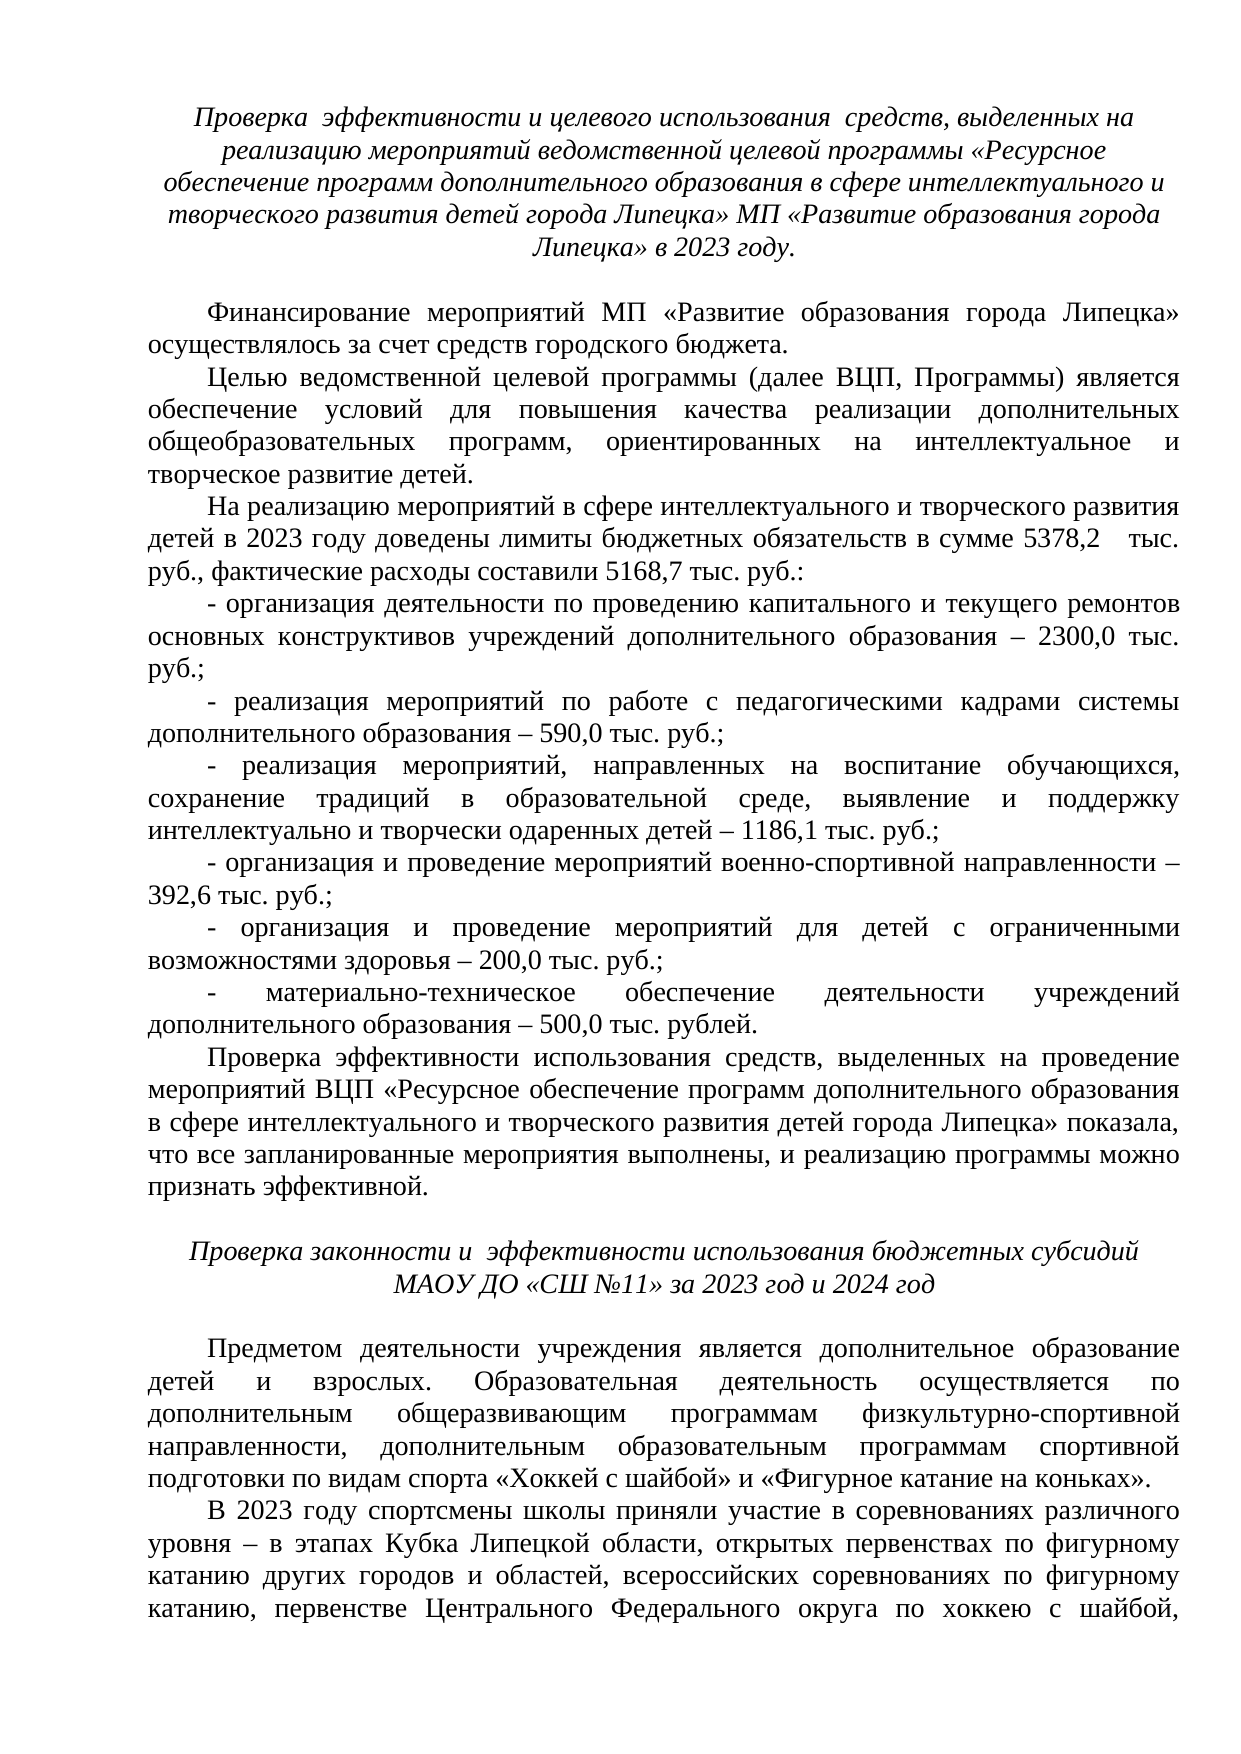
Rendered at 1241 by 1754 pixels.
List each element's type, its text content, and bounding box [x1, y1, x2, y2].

list Проверка эффективности и целевого использования средств, выделенных на реализацию мероприятий ведомственной целевой программы «Ресурсное обеспечение программ дополнительного образования в сфере интеллектуального и творческого развития детей города Липецка» МП «Развитие образования города Липецка» в 2023 году. [148, 100, 1181, 262]
list На реализацию мероприятий в сфере интеллектуального и творческого развития детей в 2023 году доведены лимиты бюджетных обязательств в сумме 5378,2 тыс. руб., фактические расходы составили 5168,7 тыс. руб.: [148, 489, 1181, 586]
list - реализация мероприятий, направленных на воспитание обучающихся, сохранение традиций в образовательной среде, выявление и поддержку интеллектуально и творчески одаренных детей – 1186,1 тыс. руб.; [148, 748, 1181, 846]
list - организация деятельности по проведению капитального и текущего ремонтов основных конструктивов учреждений дополнительного образования – 2300,0 тыс. руб.; [148, 586, 1181, 683]
list Проверка эффективности использования средств, выделенных на проведение мероприятий ВЦП «Ресурсное обеспечение программ дополнительного образования в сфере интеллектуального и творческого развития детей города Липецка» показала, что все запланированные мероприятия выполнены, и реализацию программы можно признать эффективной. [148, 1040, 1181, 1202]
list Целью ведомственной целевой программы (далее ВЦП, Программы) является обеспечение условий для повышения качества реализации дополнительных общеобразовательных программ, ориентированных на интеллектуальное и творческое развитие детей. [148, 359, 1181, 489]
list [148, 1493, 1181, 1623]
list - материально-техническое обеспечение деятельности учреждений дополнительного образования – 500,0 тыс. рублей. [148, 975, 1181, 1040]
list - организация и проведение мероприятий военно-спортивной направленности – 392,6 тыс. руб.; [148, 846, 1181, 910]
list - организация и проведение мероприятий для детей с ограниченными возможностями здоровья – 200,0 тыс. руб.; [148, 910, 1181, 975]
list Предметом деятельности учреждения является дополнительное образование детей и взрослых. Образовательная деятельность осуществляется по дополнительным общеразвивающим программам физкультурно-спортивной направленности, дополнительным образовательным программам спортивной подготовки по видам спорта «Хоккей с шайбой» и «Фигурное катание на коньках». [148, 1331, 1181, 1493]
list Финансирование мероприятий МП «Развитие образования города Липецка» осуществлялось за счет средств городского бюджета. [148, 295, 1181, 359]
list Проверка законности и эффективности использования бюджетных субсидий МАОУ ДО «СШ №11» за 2023 год и 2024 год [148, 1234, 1181, 1299]
list - реализация мероприятий по работе с педагогическими кадрами системы дополнительного образования – 590,0 тыс. руб.; [148, 683, 1181, 748]
